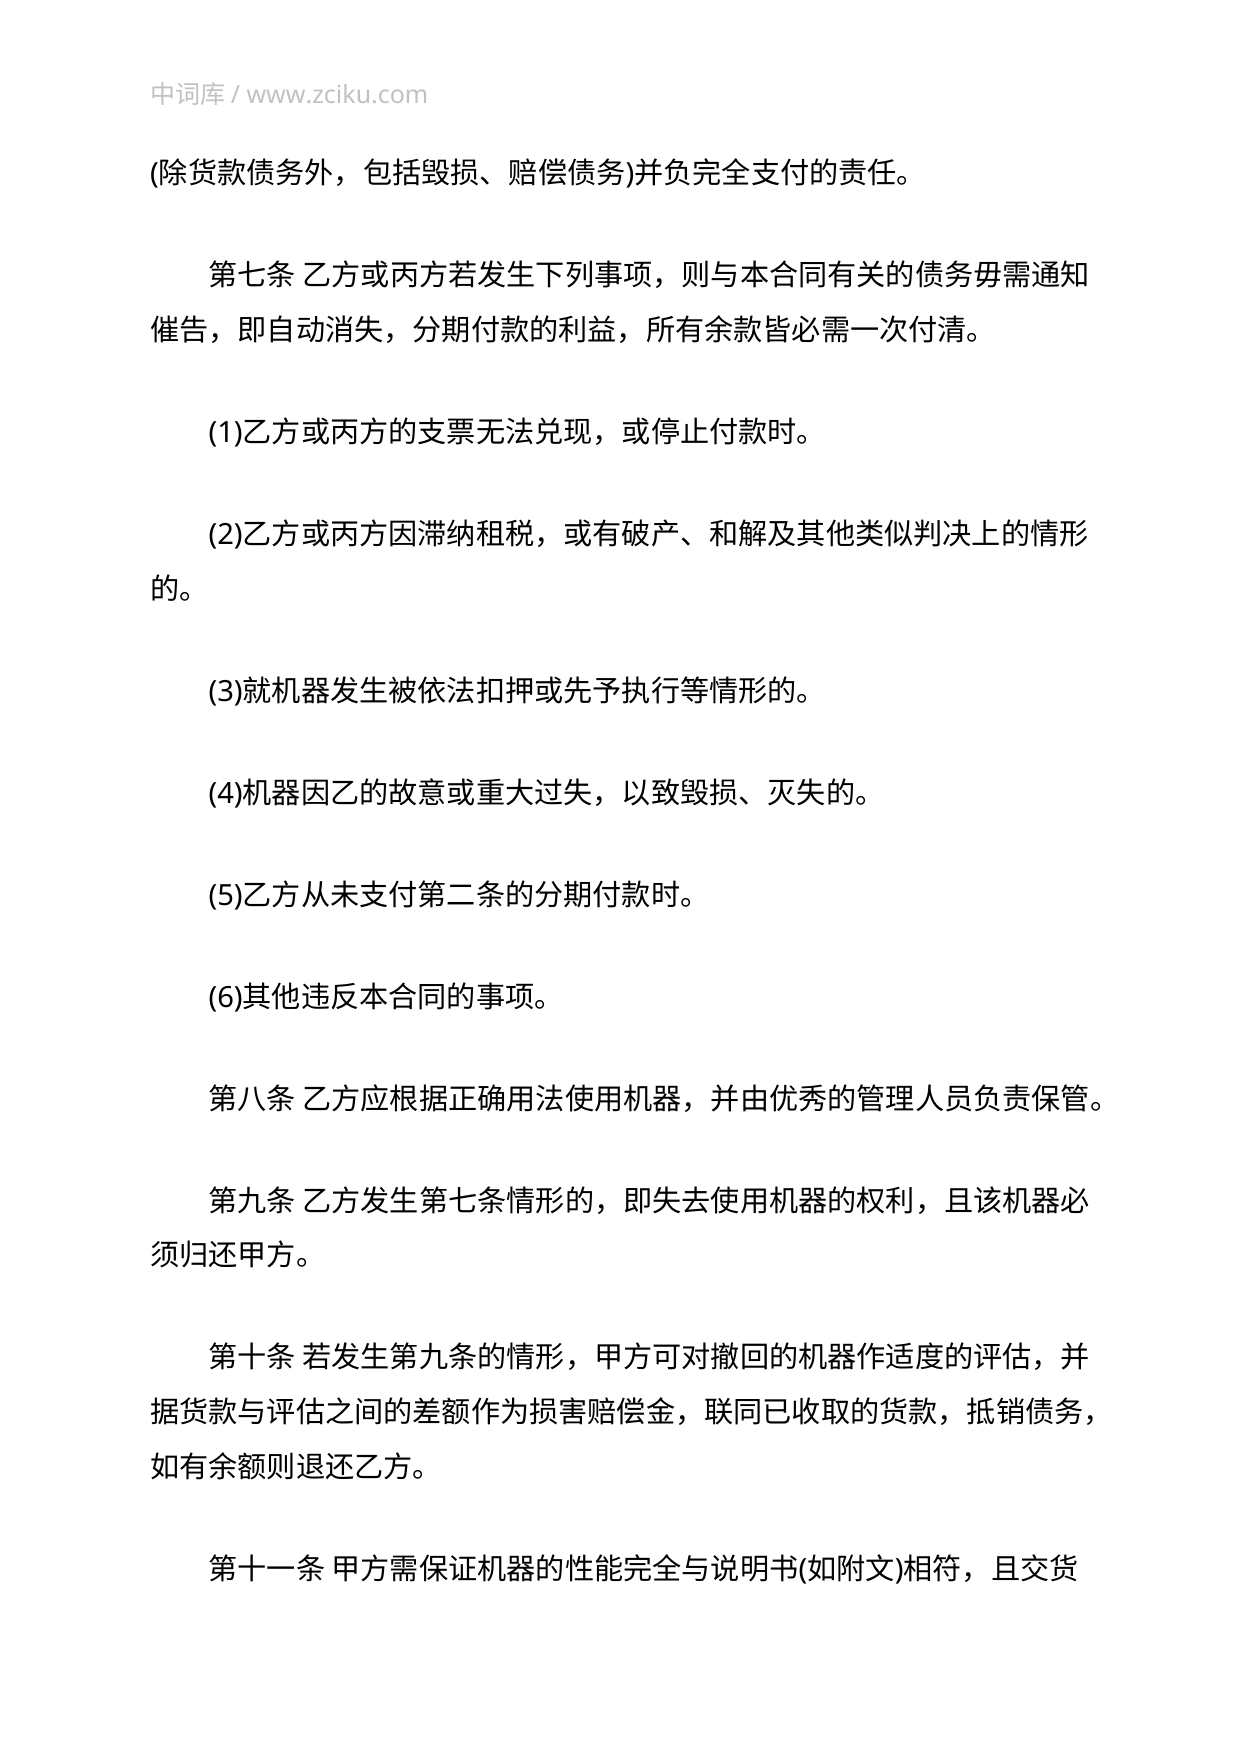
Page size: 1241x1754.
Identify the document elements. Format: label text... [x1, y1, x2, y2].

text 第十条 若发生第九条的情形，甲方可对撤回的机器作适度的评估，并据货款与评估之间的差额作为损害赔偿金，联同已收取的货款，抵销债务，如有余额则退还乙方。 [150, 1334, 1090, 1486]
text (1)乙方或丙方的支票无法兑现，或停止付款时。 [150, 409, 1090, 451]
text (2)乙方或丙方因滞纳租税，或有破产、和解及其他类似判决上的情形的。 [150, 511, 1090, 608]
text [150, 1545, 1090, 1588]
text 第八条 乙方应根据正确用法使用机器，并由优秀的管理人员负责保管。 [150, 1075, 1090, 1118]
text (5)乙方从未支付第二条的分期付款时。 [150, 871, 1090, 914]
text (6)其他违反本合同的事项。 [150, 973, 1090, 1016]
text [150, 150, 1090, 192]
text 第九条 乙方发生第七条情形的，即失去使用机器的权利，且该机器必须归还甲方。 [150, 1177, 1090, 1274]
text (3)就机器发生被依法扣押或先予执行等情形的。 [150, 667, 1090, 710]
text (4)机器因乙的故意或重大过失，以致毁损、灭失的。 [150, 769, 1090, 812]
text 第七条 乙方或丙方若发生下列事项，则与本合同有关的债务毋需通知催告，即自动消失，分期付款的利益，所有余款皆必需一次付清。 [150, 252, 1090, 349]
